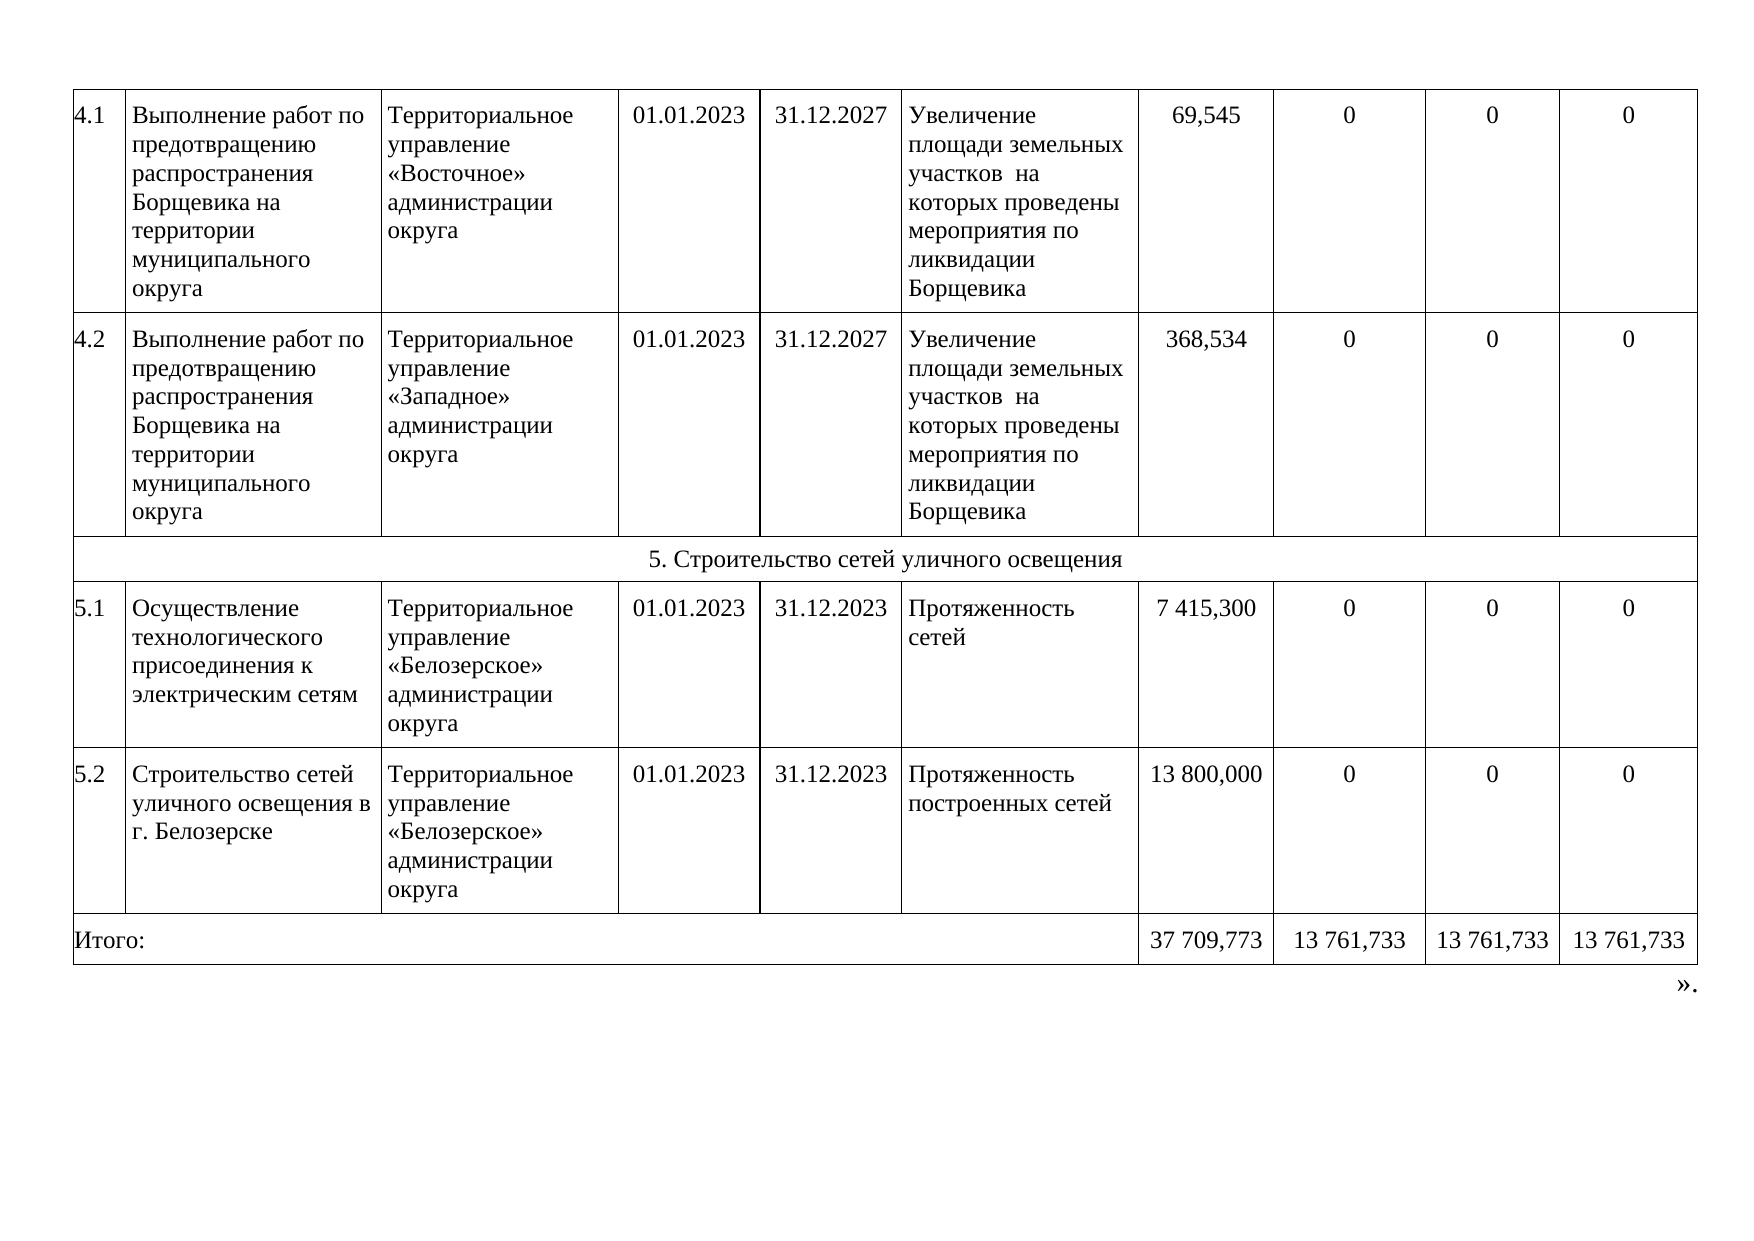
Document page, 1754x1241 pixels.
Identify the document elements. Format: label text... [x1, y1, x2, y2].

table_cell 5.1 [74, 582, 125, 747]
table_cell 7 415,300 [1139, 582, 1273, 747]
table_cell 368,534 [1139, 313, 1273, 536]
table_cell 0 [1426, 313, 1559, 536]
table_cell 0 [1426, 748, 1559, 913]
table_cell 0 [1560, 582, 1697, 747]
table_cell Увеличение площади земельных участков на которых проведены мероприятия по ликвидации Борщевика [902, 313, 1138, 536]
table_cell 13 761,733 [1426, 914, 1559, 964]
table_cell 01.01.2023 [619, 313, 759, 536]
table_cell 13 800,000 [1139, 748, 1273, 913]
table_cell 01.01.2023 [619, 748, 759, 913]
table_cell Протяженность построенных сетей [902, 748, 1138, 913]
table_cell Территориальное управление «Белозерское» администрации округа [382, 582, 618, 747]
table_cell 0 [1560, 313, 1697, 536]
table_cell 01.01.2023 [619, 582, 759, 747]
table_cell 0 [1426, 90, 1559, 312]
table_cell Территориальное управление «Западное» администрации округа [382, 313, 618, 536]
table_cell 5.2 [74, 748, 125, 913]
table_cell 13 761,733 [1560, 914, 1697, 964]
table_cell 4.2 [74, 313, 125, 536]
table_cell Осуществление технологического присоединения к электрическим сетям [126, 582, 381, 747]
table_cell 31.12.2023 [761, 582, 901, 747]
table_cell Выполнение работ по предотвращению распространения Борщевика на территории муниципального округа [126, 313, 381, 536]
table_cell 69,545 [1139, 90, 1273, 312]
table_cell Строительство сетей уличного освещения в г. Белозерске [126, 748, 381, 913]
table_cell Территориальное управление «Белозерское» администрации округа [382, 748, 618, 913]
table_cell 31.12.2023 [761, 748, 901, 913]
table_cell Протяженность сетей [902, 582, 1138, 747]
table_cell 37 709,773 [1139, 914, 1273, 964]
table_cell 4.1 [74, 90, 125, 312]
table_cell 0 [1426, 582, 1559, 747]
table_cell Итого: [74, 914, 1138, 964]
table_cell 13 761,733 [1274, 914, 1425, 964]
table_cell 31.12.2027 [761, 313, 901, 536]
table_cell 0 [1560, 90, 1697, 312]
table_cell Выполнение работ по предотвращению распространения Борщевика на территории муниципального округа [126, 90, 381, 312]
table_cell Территориальное управление «Восточное» администрации округа [382, 90, 618, 312]
table_cell 0 [1274, 90, 1425, 312]
table_cell Увеличение площади земельных участков на которых проведены мероприятия по ликвидации Борщевика [902, 90, 1138, 312]
table_cell 5. Строительство сетей уличного освещения [74, 537, 1697, 581]
text ». [74, 965, 1698, 999]
table_cell 0 [1560, 748, 1697, 913]
table_cell 0 [1274, 313, 1425, 536]
table_cell 31.12.2027 [761, 90, 901, 312]
table_cell 0 [1274, 748, 1425, 913]
table_cell 01.01.2023 [619, 90, 759, 312]
table_cell 0 [1274, 582, 1425, 747]
